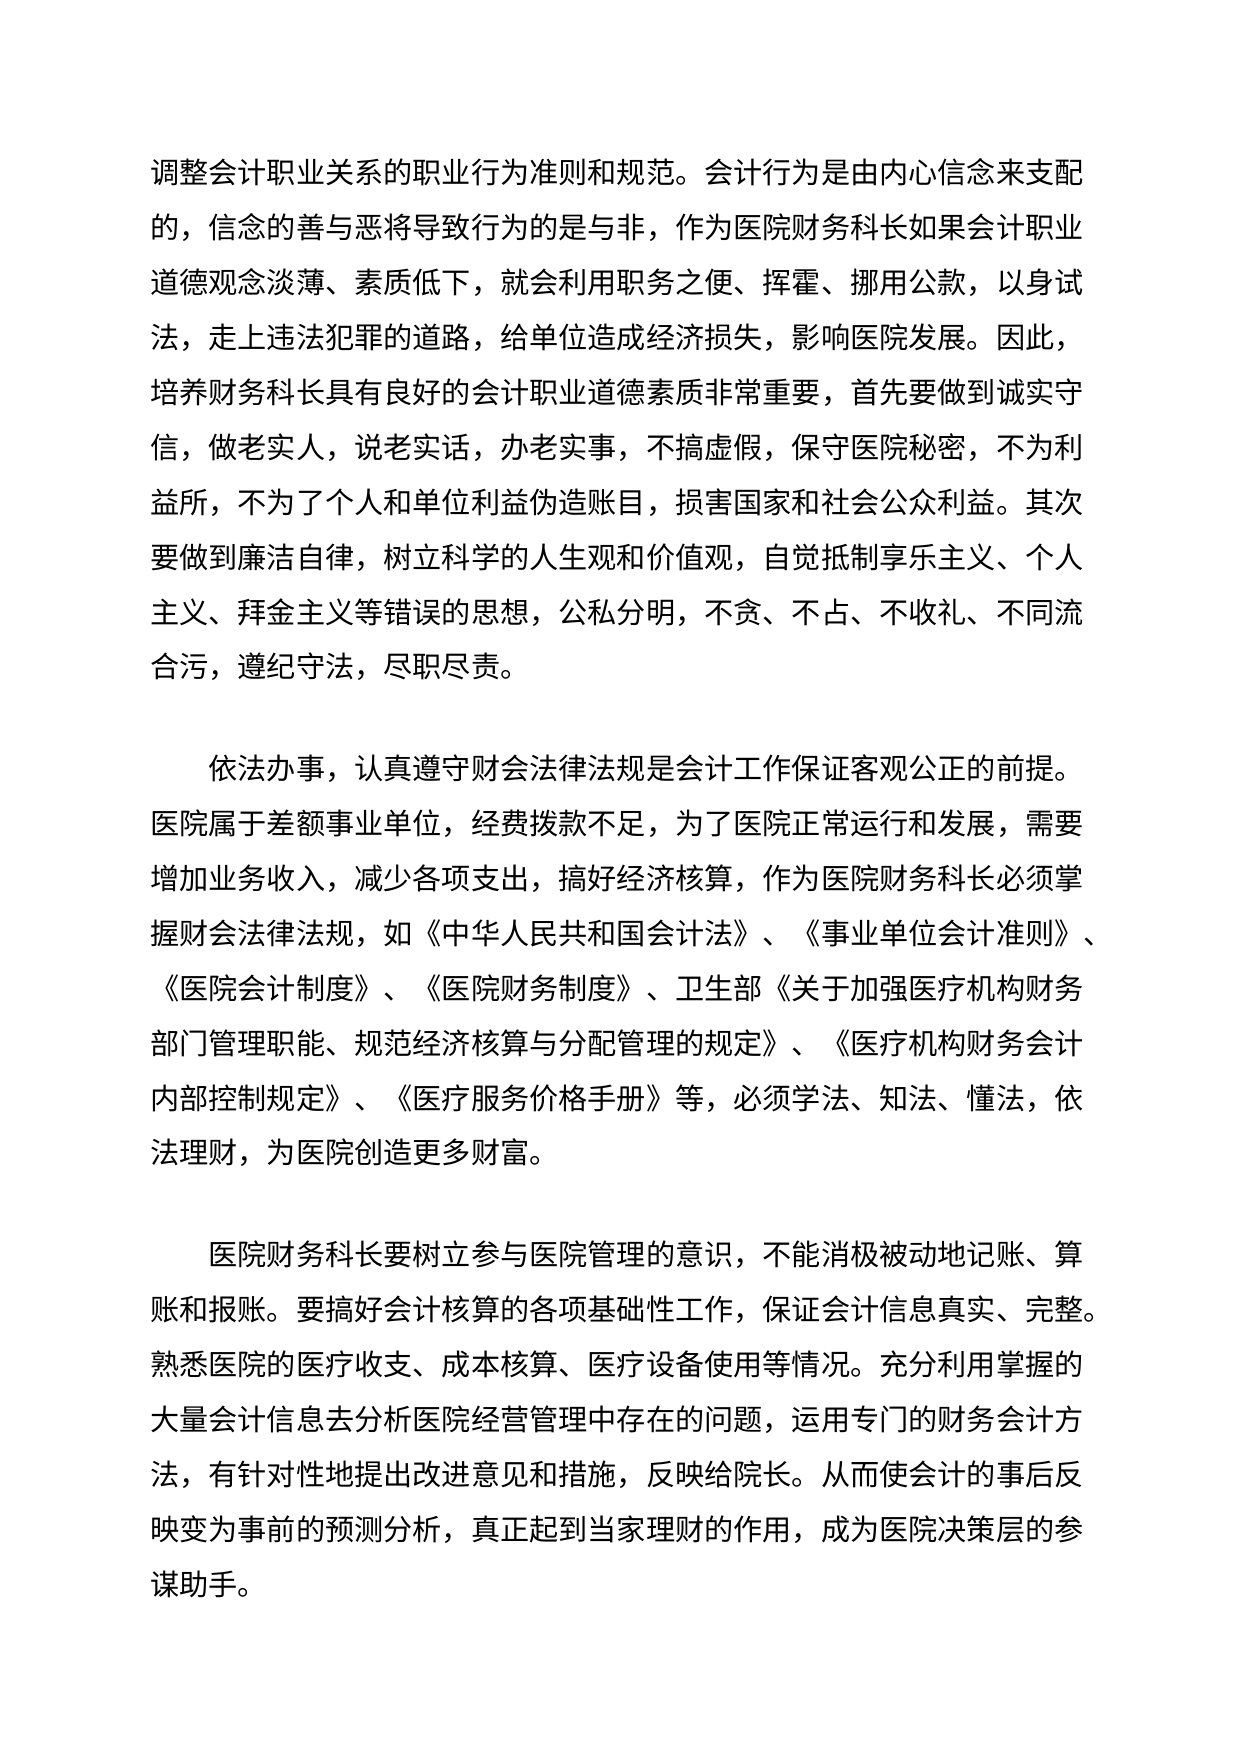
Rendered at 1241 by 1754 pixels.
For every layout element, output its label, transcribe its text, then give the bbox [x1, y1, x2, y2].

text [150, 150, 1090, 686]
text 依法办事，认真遵守财会法律法规是会计工作保证客观公正的前提。医院属于差额事业单位，经费拨款不足，为了医院正常运行和发展，需要增加业务收入，减少各项支出，搞好经济核算，作为医院财务科长必须掌握财会法律法规，如《中华人民共和国会计法》、《事业单位会计准则》、《医院会计制度》、《医院财务制度》、卫生部《关于加强医疗机构财务部门管理职能、规范经济核算与分配管理的规定》、《医疗机构财务会计内部控制规定》、《医疗服务价格手册》等，必须学法、知法、懂法，依法理财，为医院创造更多财富。 [150, 746, 1090, 1172]
text 医院财务科长要树立参与医院管理的意识，不能消极被动地记账、算账和报账。要搞好会计核算的各项基础性工作，保证会计信息真实、完整。熟悉医院的医疗收支、成本核算、医疗设备使用等情况。充分利用掌握的大量会计信息去分析医院经营管理中存在的问题，运用专门的财务会计方法，有针对性地提出改进意见和措施，反映给院长。从而使会计的事后反映变为事前的预测分析，真正起到当家理财的作用，成为医院决策层的参谋助手。 [150, 1232, 1090, 1603]
